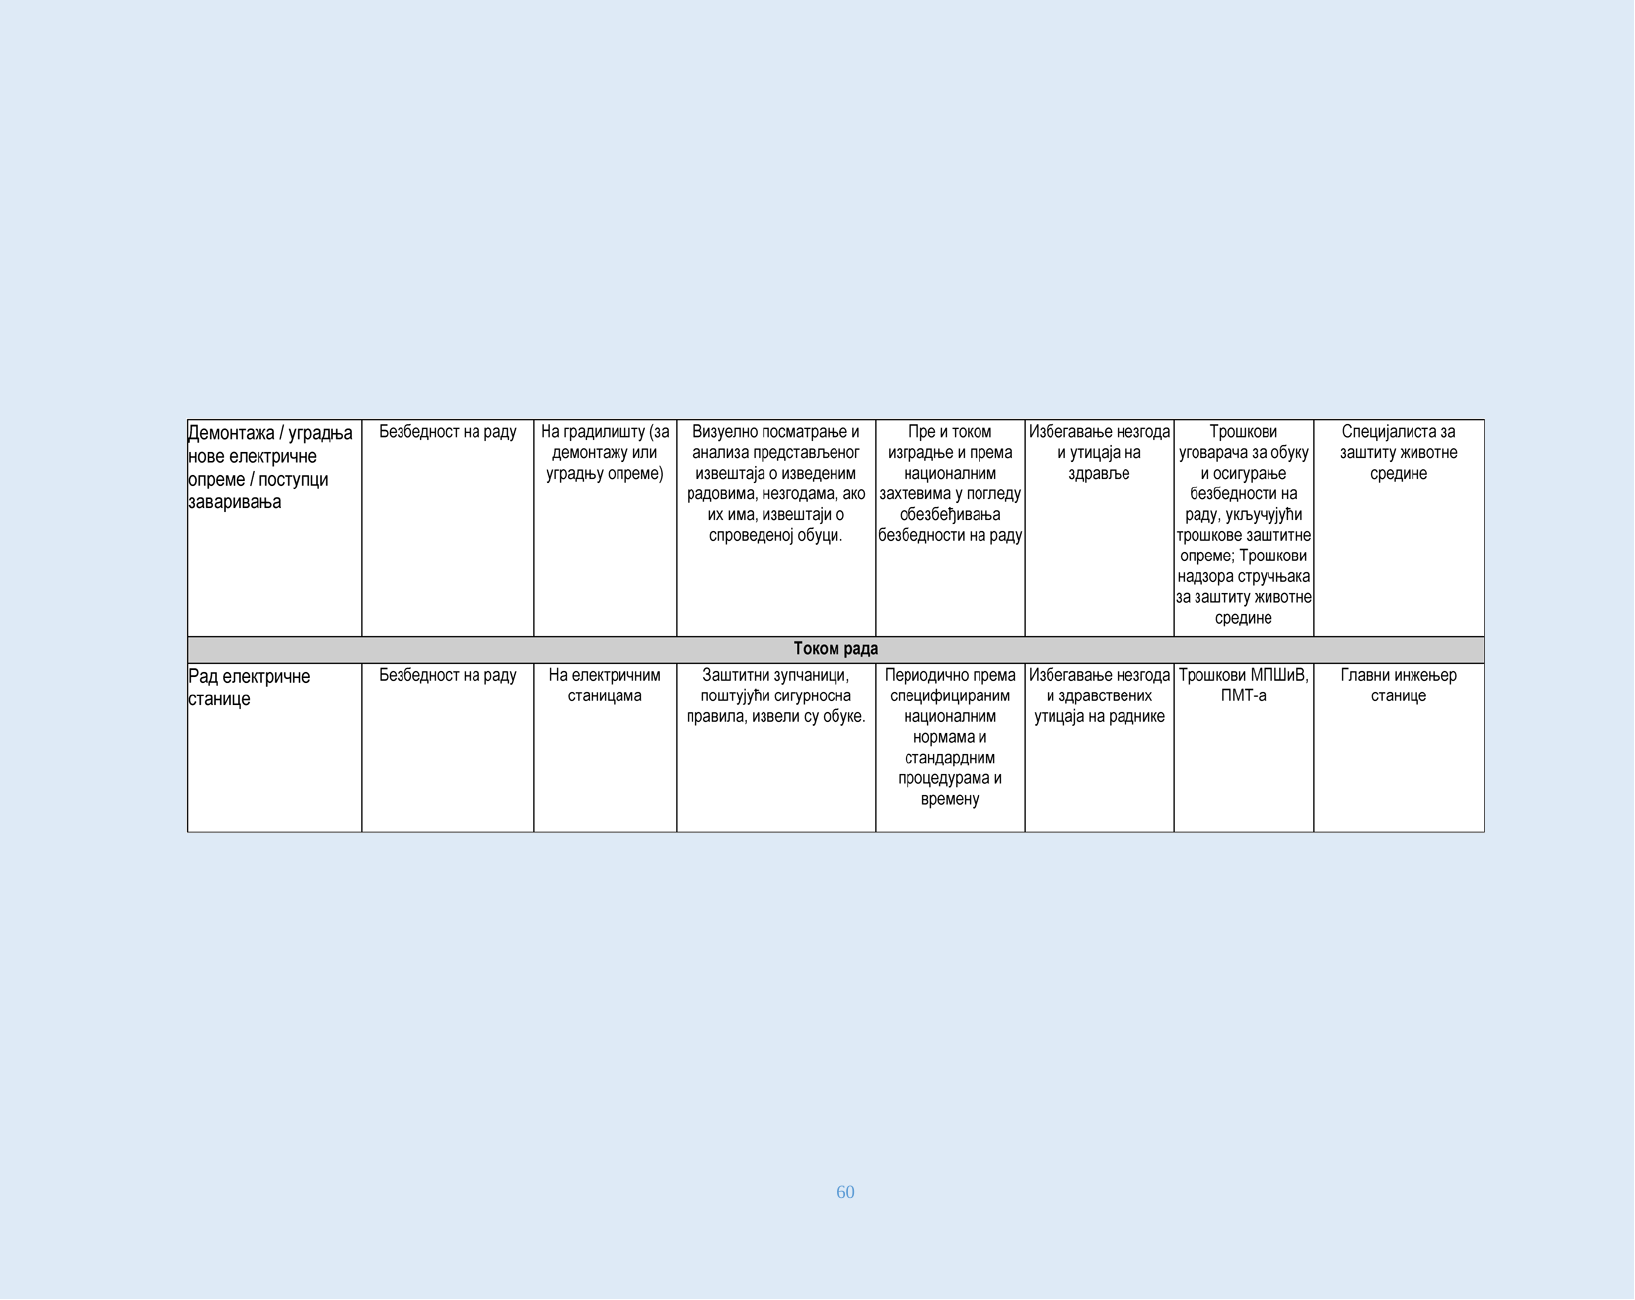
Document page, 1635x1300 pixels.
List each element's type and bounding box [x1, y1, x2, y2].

picture [186, 418, 1485, 833]
